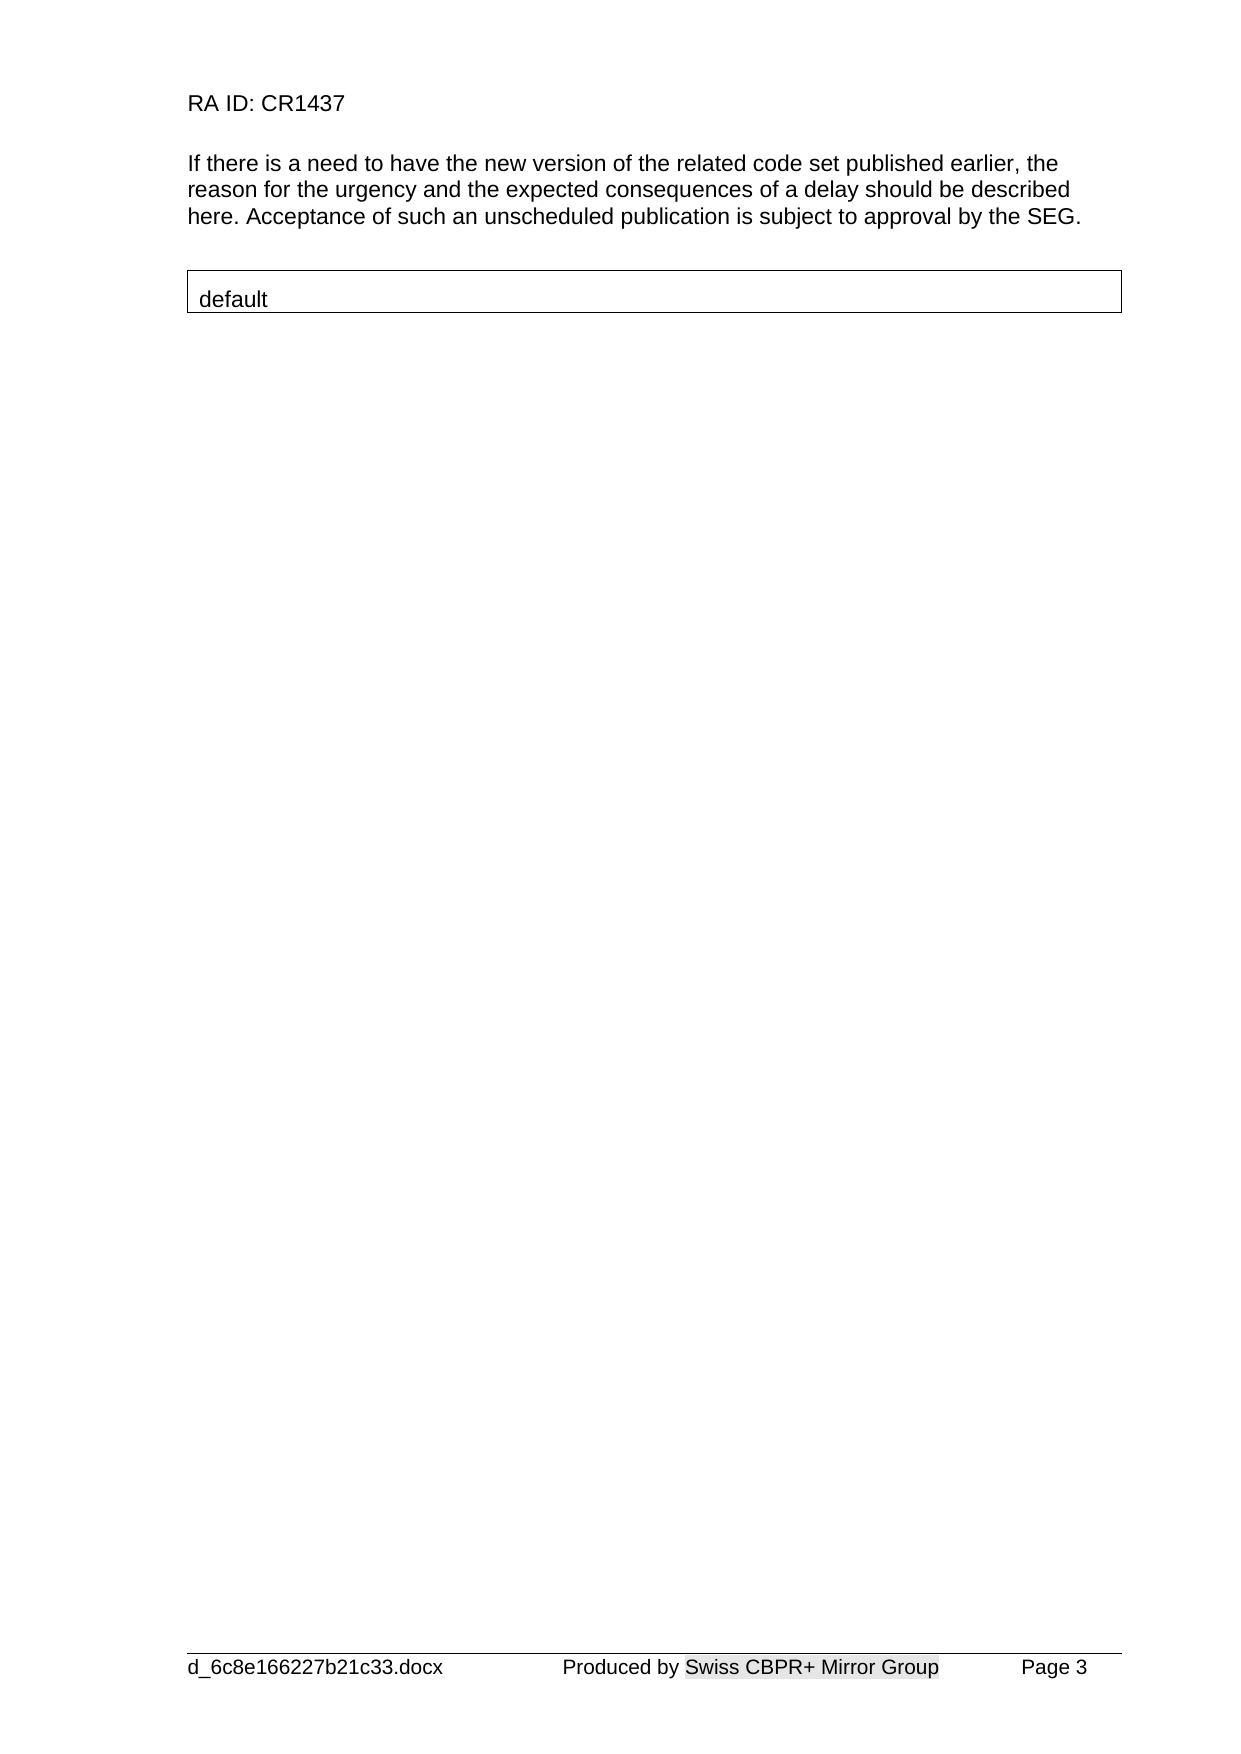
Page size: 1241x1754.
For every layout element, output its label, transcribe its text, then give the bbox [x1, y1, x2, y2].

text If there is a need to have the new version of the related code set published earlier, the reason for the urgency and the expected consequences of a delay should be described here. Acceptance of such an unscheduled publication is subject to approval by the SEG. [187, 150, 1122, 229]
table_header default [188, 271, 1121, 312]
